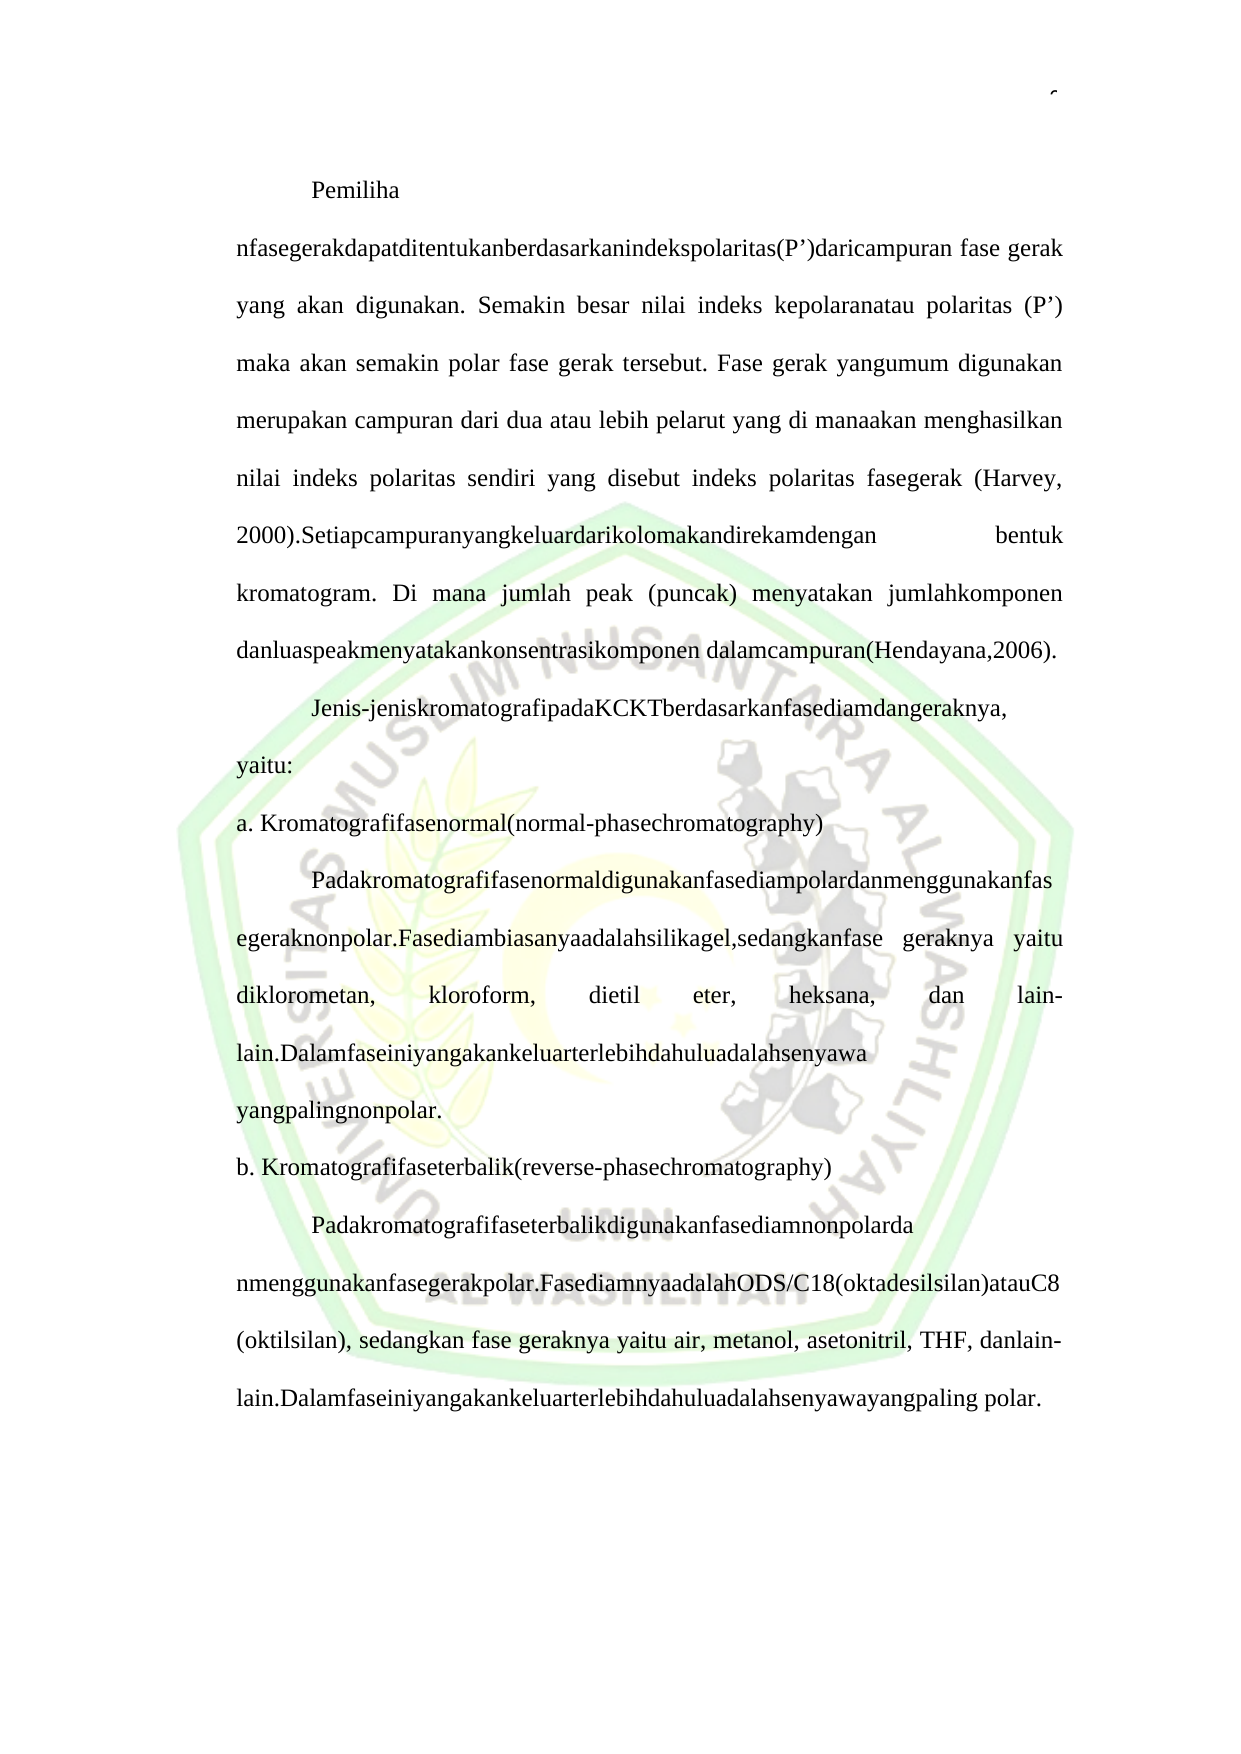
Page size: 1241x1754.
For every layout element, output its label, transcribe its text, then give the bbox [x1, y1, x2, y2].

list Kromatografifaseterbalik(reverse-phasechromatography) [236, 1153, 1076, 1181]
list Kromatografifasenormal(normal-phasechromatography) [236, 808, 1076, 837]
text yaitu: [236, 750, 1076, 779]
text Padakromatografifaseterbalikdigunakanfasediamnonpolardanmenggunakanfasegerakpolar.FasediamnyaadalahODS/C18(oktadesilsilan)atauC8 (oktilsilan), sedangkan fase geraknya yaitu air, metanol, asetonitril, THF, danlain-lain.Dalamfaseiniyangakankeluarterlebihdahuluadalahsenyawayangpaling polar. [236, 1210, 1063, 1411]
text Jenis-jeniskromatografipadaKCKTberdasarkanfasediamdangeraknya, [311, 693, 1076, 722]
text Padakromatografifasenormaldigunakanfasediampolardanmenggunakanfasegeraknonpolar.Fasediambiasanyaadalahsilikagel,sedangkanfase geraknya yaitu diklorometan, kloroform, dietil eter, heksana, dan lain-lain.Dalamfaseiniyangakankeluarterlebihdahuluadalahsenyawa yangpalingnonpolar. [236, 865, 1063, 1124]
text Pemilihanfasegerakdapatditentukanberdasarkanindekspolaritas(P’)daricampuran fase gerak yang akan digunakan. Semakin besar nilai indeks kepolaranatau polaritas (P’) maka akan semakin polar fase gerak tersebut. Fase gerak yangumum digunakan merupakan campuran dari dua atau lebih pelarut yang di manaakan menghasilkan nilai indeks polaritas sendiri yang disebut indeks polaritas fasegerak (Harvey, 2000).Setiapcampuranyangkeluardarikolomakandirekamdengan bentuk kromatogram. Di mana jumlah peak (puncak) menyatakan jumlahkomponen danluaspeakmenyatakankonsentrasikomponen dalamcampuran(Hendayana,2006). [236, 175, 1063, 664]
